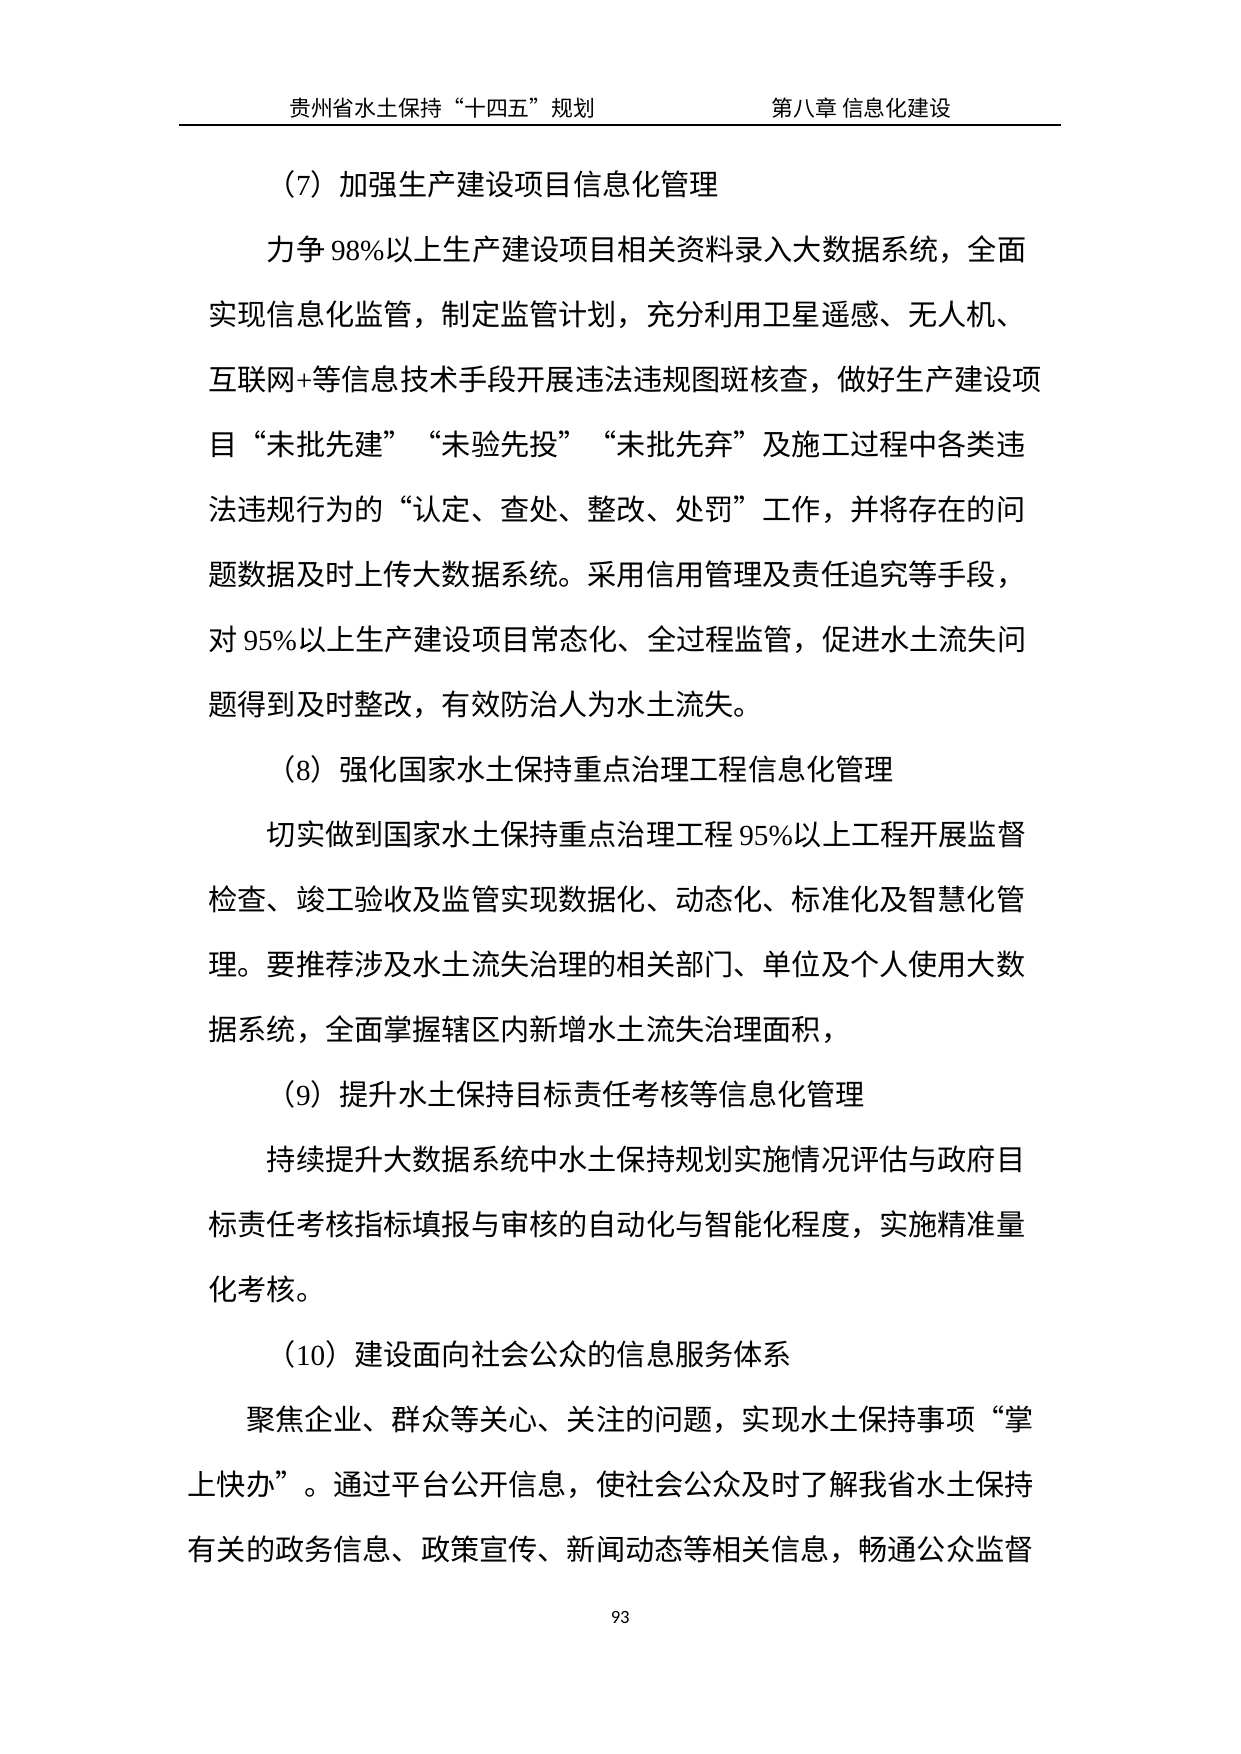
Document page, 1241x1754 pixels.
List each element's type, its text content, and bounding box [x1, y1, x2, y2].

text （9）提升水土保持目标责任考核等信息化管理 [208, 1060, 1053, 1125]
text （7）加强生产建设项目信息化管理 [208, 150, 1053, 215]
text 力争98%以上生产建设项目相关资料录入大数据系统，全面实现信息化监管，制定监管计划，充分利用卫星遥感、无人机、互联网+等信息技术手段开展违法违规图斑核查，做好生产建设项目“未批先建”“未验先投”“未批先弃”及施工过程中各类违法违规行为的“认定、查处、整改、处罚”工作，并将存在的问题数据及时上传大数据系统。采用信用管理及责任追究等手段，对95%以上生产建设项目常态化、全过程监管，促进水土流失问题得到及时整改，有效防治人为水土流失。 [208, 215, 1053, 735]
text （8）强化国家水土保持重点治理工程信息化管理 [208, 735, 1053, 800]
text （10）建设面向社会公众的信息服务体系 [208, 1320, 1053, 1385]
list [187, 1385, 1053, 1580]
text 切实做到国家水土保持重点治理工程95%以上工程开展监督检查、竣工验收及监管实现数据化、动态化、标准化及智慧化管理。要推荐涉及水土流失治理的相关部门、单位及个人使用大数据系统，全面掌握辖区内新增水土流失治理面积， [208, 800, 1053, 1060]
text 持续提升大数据系统中水土保持规划实施情况评估与政府目标责任考核指标填报与审核的自动化与智能化程度，实施精准量化考核。 [208, 1125, 1053, 1320]
